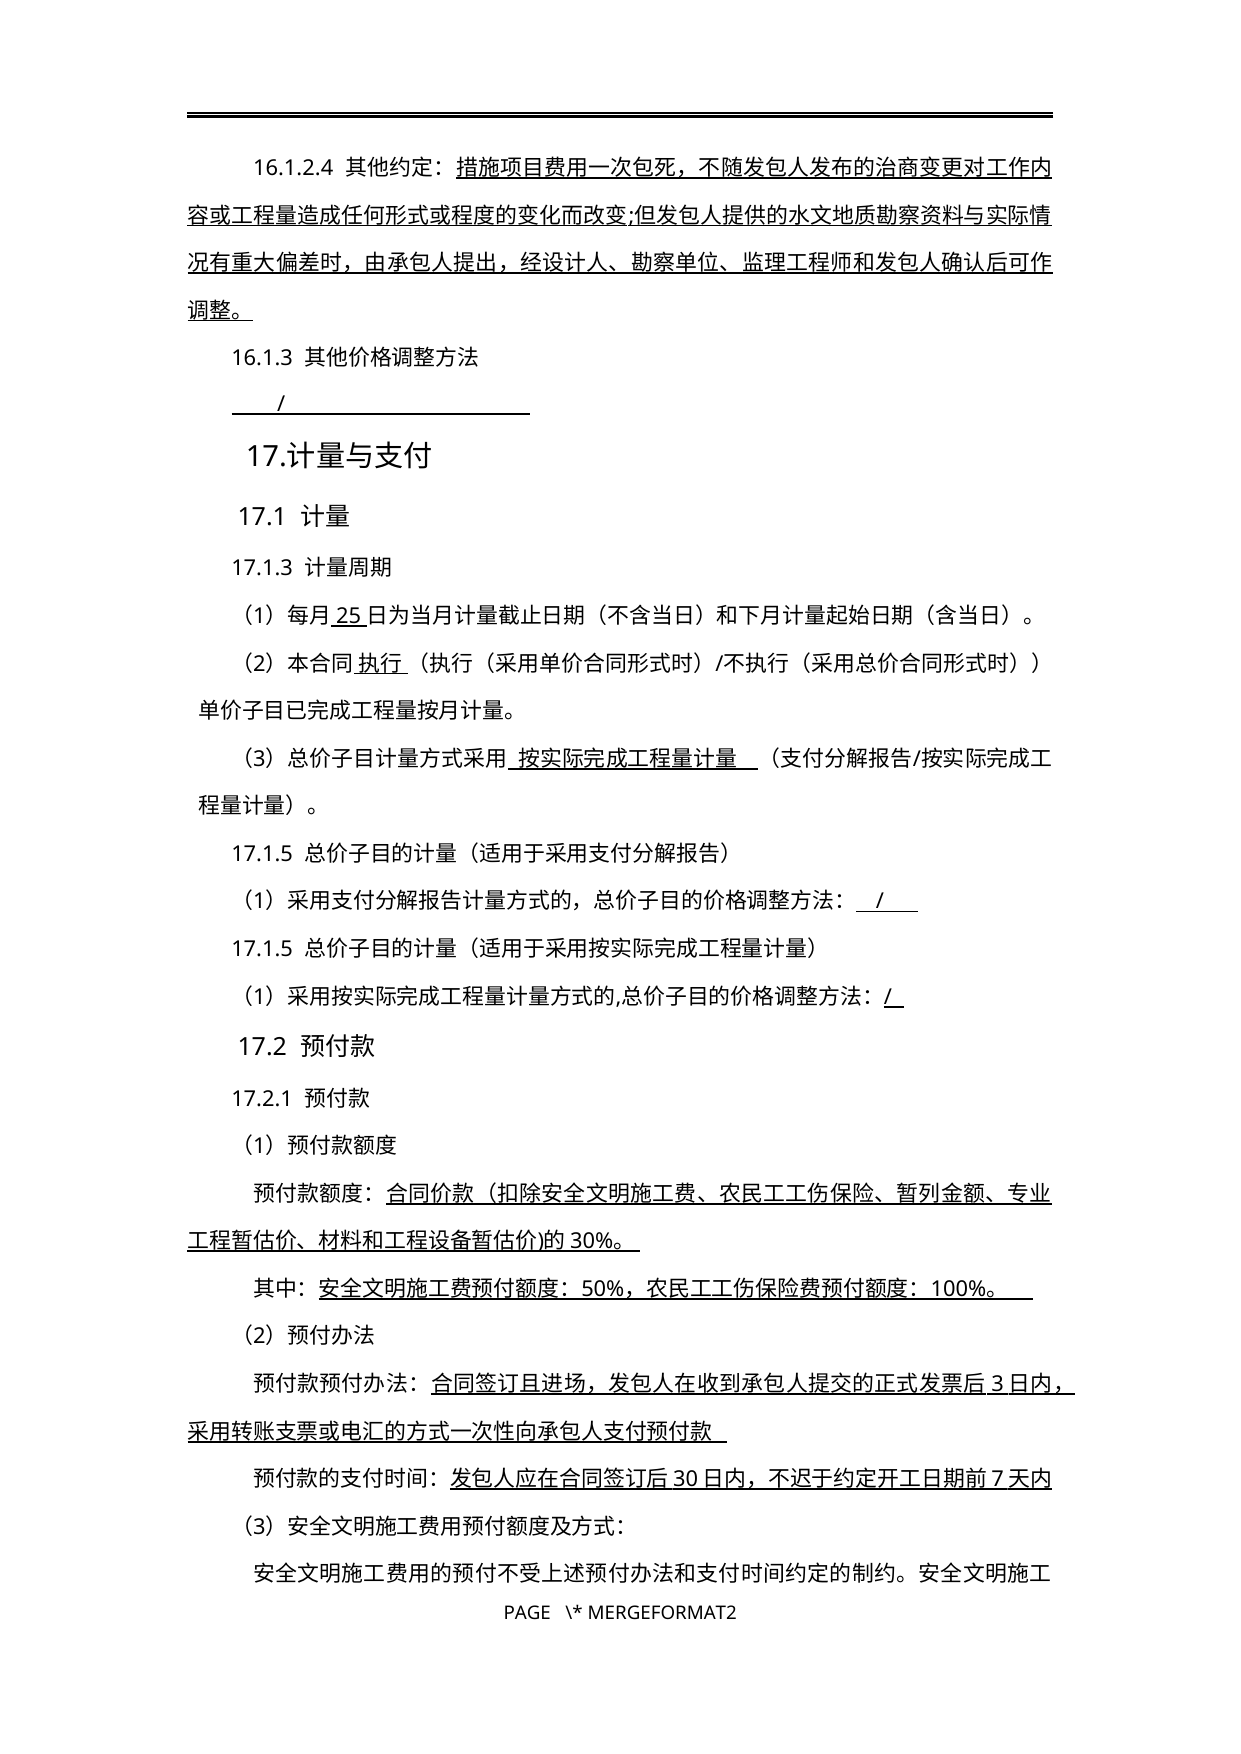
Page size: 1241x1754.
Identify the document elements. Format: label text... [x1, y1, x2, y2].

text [187, 1556, 1053, 1588]
text 17.1.5 总价子目的计量（适用于采用按实际完成工程量计量） [187, 931, 1053, 963]
text 17.1.3 计量周期 [187, 550, 1053, 582]
text 17.2.1 预付款 [187, 1081, 1053, 1112]
text （1）采用按实际完成工程量计量方式的,总价子目的价格调整方法：/ [187, 979, 1053, 1010]
text 预付款额度：合同价款（扣除安全文明施工费、农民工工伤保险、暂列金额、专业工程暂估价、材料和工程设备暂估价)的30%。 [187, 1176, 1053, 1255]
text 17.计量与支付 [187, 432, 1053, 475]
text 17.1 计量 [187, 496, 1053, 532]
text （2）预付办法 [187, 1318, 1053, 1350]
text 16.1.2.4 其他约定：措施项目费用一次包死，不随发包人发布的治商变更对工作内容或工程量造成任何形式或程度的变化而改变;但发包人提供的水文地质勘察资料与实际情况有重大偏差时，由承包人提出，经设计人、勘察单位、监理工程师和发包人确认后可作调整。 [187, 273, 1053, 324]
text （2）本合同 执行 （执行（采用单价合同形式时）/不执行（采用总价合同形式时））单价子目已完成工程量按月计量。 [198, 646, 1053, 725]
text 17.2 预付款 [187, 1026, 1053, 1062]
text （1）每月 25 日为当月计量截止日期（不含当日）和下月计量起始日期（含当日）。 [187, 598, 1053, 630]
text 16.1.2.4 其他约定：措施项目费用一次包死，不随发包人发布的治商变更对工作内容或工程量造成任何形式或程度的变化而改变;但发包人提供的水文地质勘察资料与实际情况有重大偏差时，由承包人提出，经设计人、勘察单位、监理工程师和发包人确认后可作调整。 [187, 150, 1053, 272]
text / [231, 388, 1053, 418]
text 预付款的支付时间：发包人应在合同签订后30日内，不迟于约定开工日期前7天内 [187, 1461, 1053, 1493]
text 17.1.5 总价子目的计量（适用于采用支付分解报告） [187, 836, 1053, 868]
text （1）采用支付分解报告计量方式的，总价子目的价格调整方法： / [187, 883, 1053, 915]
text 预付款预付办法：合同签订且进场，发包人在收到承包人提交的正式发票后3日内，采用转账支票或电汇的方式一次性向承包人支付预付款 [187, 1366, 1053, 1445]
text 其中：安全文明施工费预付额度：50%，农民工工伤保险费预付额度：100%。 [187, 1271, 1053, 1303]
text （1）预付款额度 [187, 1128, 1053, 1160]
text （3）安全文明施工费用预付额度及方式： [187, 1509, 1053, 1541]
text 16.1.3 其他价格调整方法 [187, 340, 1053, 372]
text （3）总价子目计量方式采用 按实际完成工程量计量 （支付分解报告/按实际完成工程量计量）。 [198, 741, 1053, 820]
